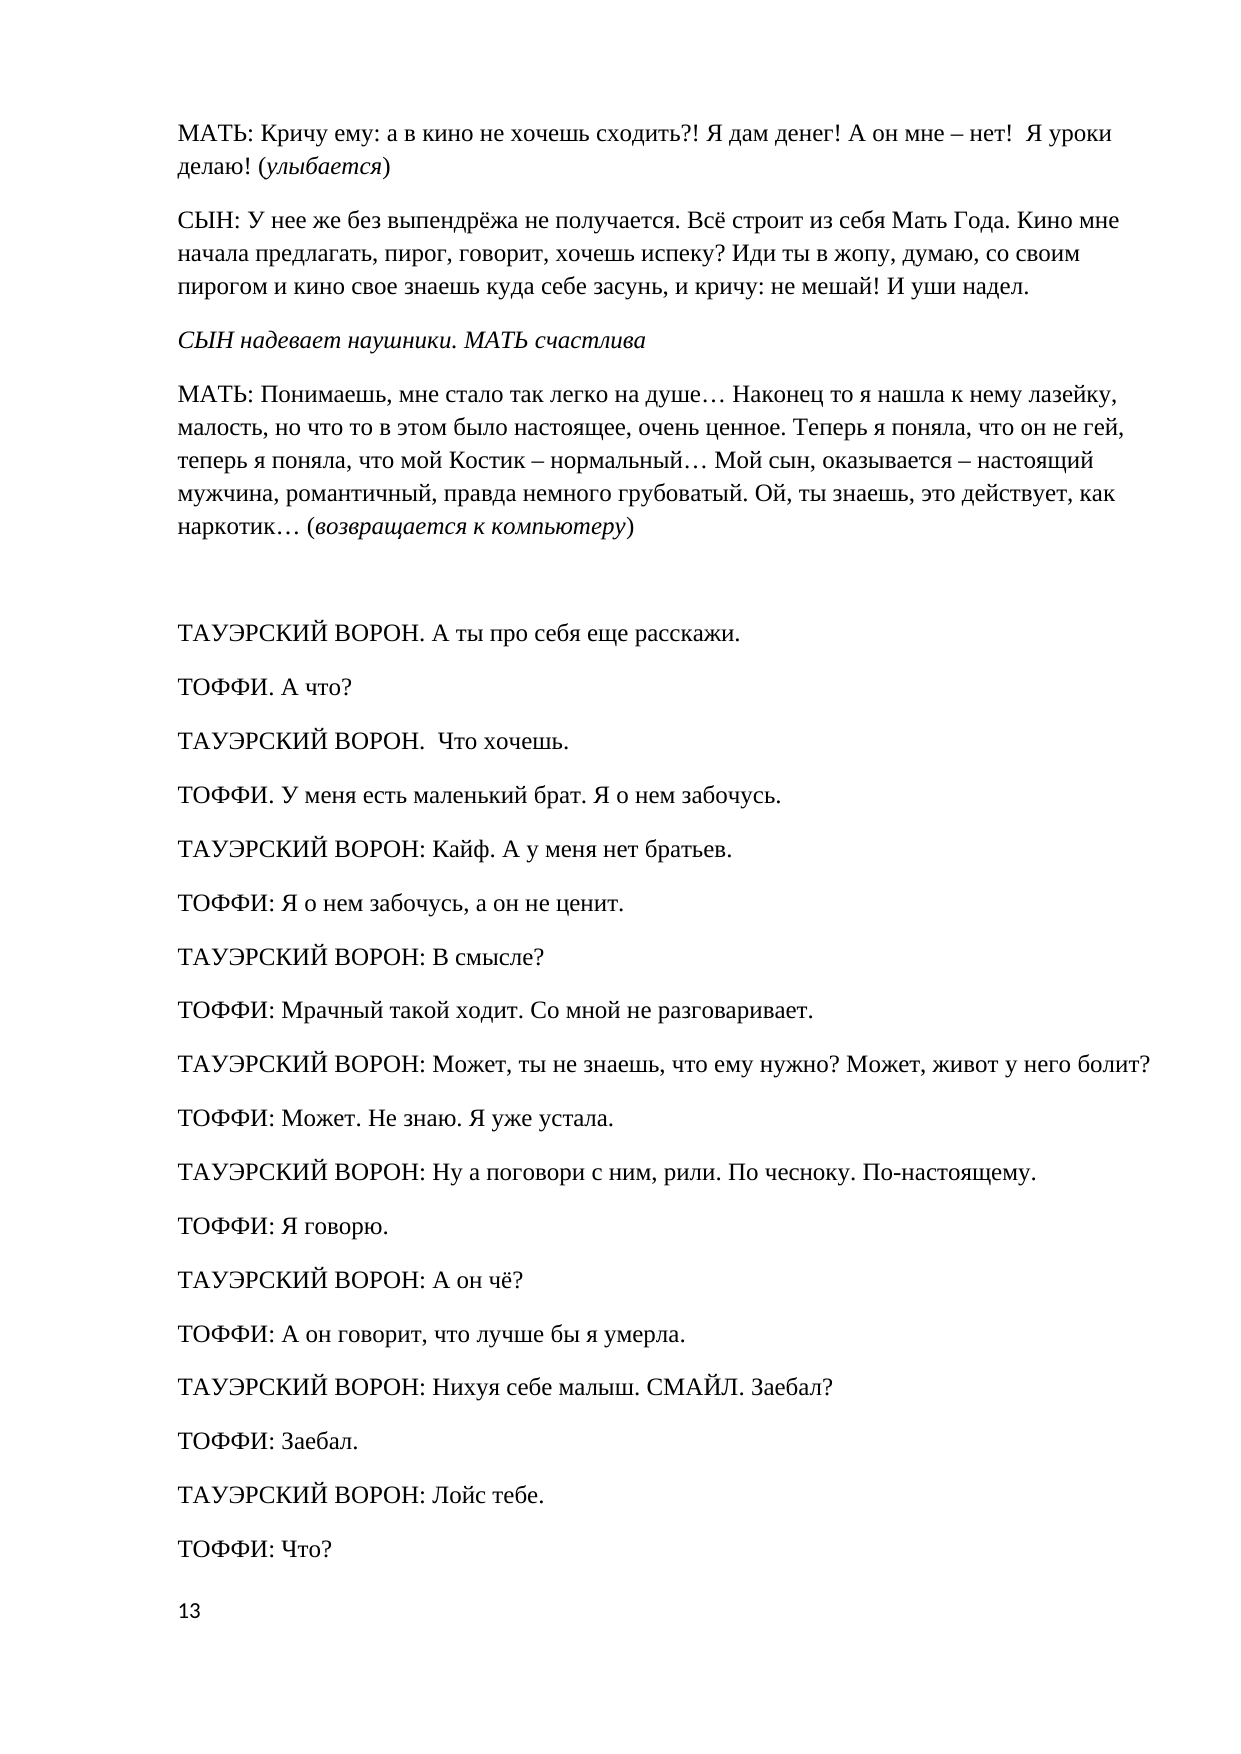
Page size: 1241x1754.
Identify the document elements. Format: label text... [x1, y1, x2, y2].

text СЫН: У нее же без выпендрёжа не получается. Всё строит из себя Мать Года. Кино мне начала предлагать, пирог, говорит, хочешь испеку? Иди ты в жопу, думаю, со своим пирогом и кино свое знаешь куда себе засунь, и кричу: не мешай! И уши надел. [177, 205, 1152, 300]
text ТОФФИ: Может. Не знаю. Я уже устала. [177, 1103, 1152, 1132]
text МАТЬ: Кричу ему: а в кино не хочешь сходить?! Я дам денег! А он мне – нет! Я уроки делаю! (улыбается) [177, 118, 1152, 180]
text ТАУЭРСКИЙ ВОРОН: Нихуя себе малыш. СМАЙЛ. Заебал? [177, 1372, 1152, 1401]
text ТАУЭРСКИЙ ВОРОН: Ну а поговори с ним, рили. По чесноку. По-настоящему. [177, 1157, 1152, 1186]
text МАТЬ: Понимаешь, мне стало так легко на душе… Наконец то я нашла к нему лазейку, малость, но что то в этом было настоящее, очень ценное. Теперь я поняла, что он не гей, теперь я поняла, что мой Костик – нормальный… Мой сын, оказывается – настоящий мужчина, романтичный, правда немного грубоватый. Ой, ты знаешь, это действует, как наркотик… (возвращается к компьютеру) [177, 379, 1152, 539]
text ТОФФИ: Заебал. [177, 1426, 1152, 1455]
text ТАУЭРСКИЙ ВОРОН. А ты про себя еще расскажи. [177, 618, 1152, 647]
text ТОФФИ: Что? [177, 1534, 1152, 1563]
text ТАУЭРСКИЙ ВОРОН. Что хочешь. [177, 726, 1152, 755]
text ТОФФИ: Я о нем забочусь, а он не ценит. [177, 888, 1152, 917]
text ТОФФИ: Мрачный такой ходит. Со мной не разговаривает. [177, 996, 1152, 1024]
text ТАУЭРСКИЙ ВОРОН: Может, ты не знаешь, что ему нужно? Может, живот у него болит? [177, 1049, 1152, 1078]
text ТОФФИ: А он говорит, что лучше бы я умерла. [177, 1319, 1152, 1347]
text ТАУЭРСКИЙ ВОРОН: А он чё? [177, 1265, 1152, 1293]
text ТАУЭРСКИЙ ВОРОН: В смысле? [177, 942, 1152, 970]
text ТАУЭРСКИЙ ВОРОН: Кайф. А у меня нет братьев. [177, 834, 1152, 863]
text СЫН надевает наушники. МАТЬ счастлива [177, 325, 1152, 354]
text ТОФФИ: Я говорю. [177, 1211, 1152, 1240]
text ТОФФИ. У меня есть маленький брат. Я о нем забочусь. [177, 780, 1152, 809]
text ТОФФИ. А что? [177, 672, 1152, 701]
text ТАУЭРСКИЙ ВОРОН: Лойс тебе. [177, 1480, 1152, 1509]
